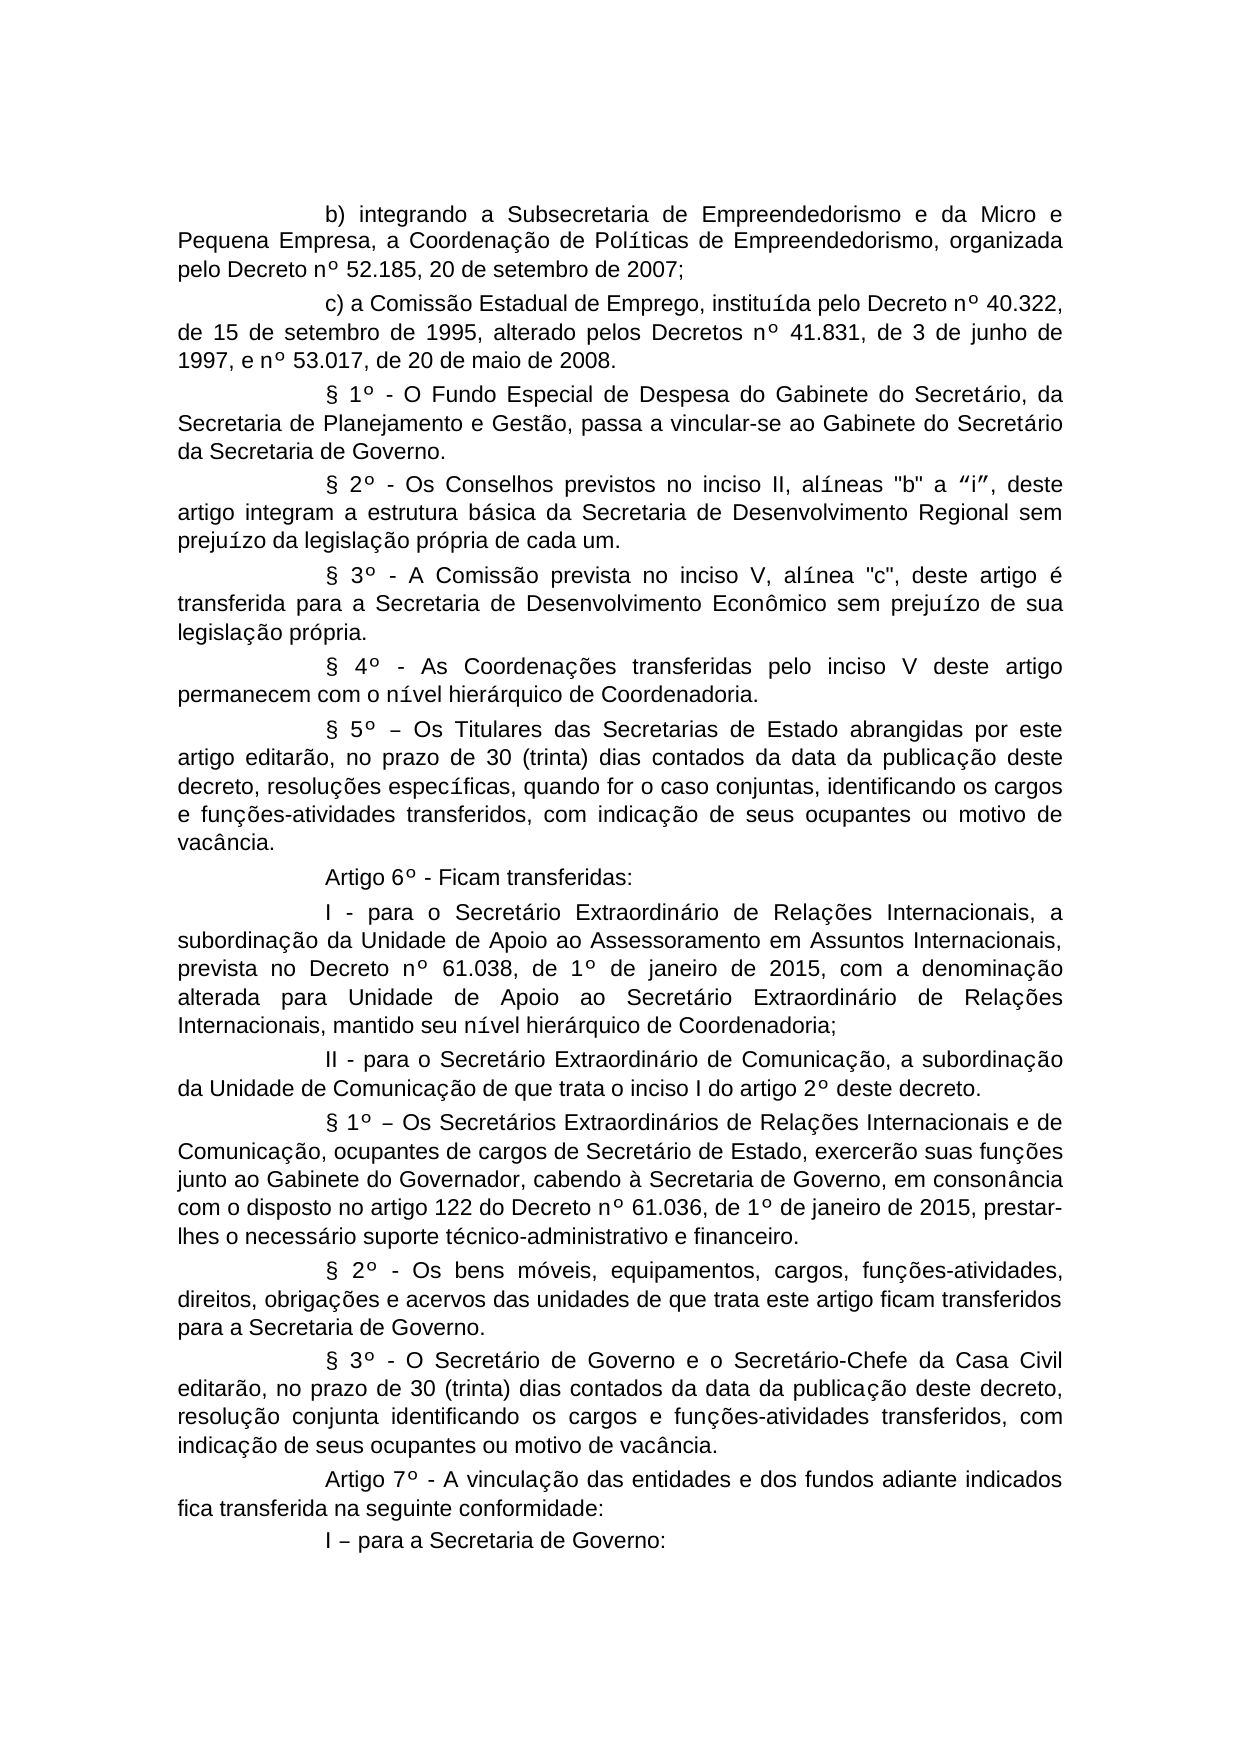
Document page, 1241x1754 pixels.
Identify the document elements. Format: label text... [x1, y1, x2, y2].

text b) integrando a Subsecretaria de Empreendedorismo e da Micro e Pequena Empresa, a Coordenação de Políticas de Empreendedorismo, organizada pelo Decreto nº 52.185, 20 de setembro de 2007; [177, 201, 1063, 284]
text § 4º - As Coordenações transferidas pelo inciso V deste artigo permanecem com o nível hierárquico de Coordenadoria. [177, 653, 1063, 710]
text § 1º - O Fundo Especial de Despesa do Gabinete do Secretário, da Secretaria de Planejamento e Gestão, passa a vincular-se ao Gabinete do Secretário da Secretaria de Governo. [177, 381, 1063, 464]
text § 1º – Os Secretários Extraordinários de Relações Internacionais e de Comunicação, ocupantes de cargos de Secretário de Estado, exercerão suas funções junto ao Gabinete do Governador, cabendo à Secretaria de Governo, em consonância com o disposto no artigo 122 do Decreto nº 61.036, de 1º de janeiro de 2015, prestar-lhes o necessário suporte técnico-administrativo e financeiro. [177, 1109, 1063, 1251]
text I – para a Secretaria de Governo: [177, 1527, 1063, 1555]
text c) a Comissão Estadual de Emprego, instituída pelo Decreto nº 40.322, de 15 de setembro de 1995, alterado pelos Decretos nº 41.831, de 3 de junho de 1997, e nº 53.017, de 20 de maio de 2008. [177, 290, 1063, 375]
text § 2º - Os Conselhos previstos no inciso II, alíneas "b" a “i”, deste artigo integram a estrutura básica da Secretaria de Desenvolvimento Regional sem prejuízo da legislação própria de cada um. [177, 471, 1063, 556]
text § 3º - A Comissão prevista no inciso V, alínea "c", deste artigo é transferida para a Secretaria de Desenvolvimento Econômico sem prejuízo de sua legislação própria. [177, 562, 1063, 647]
text II - para o Secretário Extraordinário de Comunicação, a subordinação da Unidade de Comunicação de que trata o inciso I do artigo 2º deste decreto. [177, 1046, 1063, 1103]
text § 3º - O Secretário de Governo e o Secretário-Chefe da Casa Civil editarão, no prazo de 30 (trinta) dias contados da data da publicação deste decreto, resolução conjunta identificando os cargos e funções-atividades transferidos, com indicação de seus ocupantes ou motivo de vacância. [177, 1347, 1063, 1460]
text Artigo 7º - A vinculação das entidades e dos fundos adiante indicados fica transferida na seguinte conformidade: [177, 1466, 1063, 1521]
text I - para o Secretário Extraordinário de Relações Internacionais, a subordinação da Unidade de Apoio ao Assessoramento em Assuntos Internacionais, prevista no Decreto nº 61.038, de 1º de janeiro de 2015, com a denominação alterada para Unidade de Apoio ao Secretário Extraordinário de Relações Internacionais, mantido seu nível hierárquico de Coordenadoria; [177, 898, 1063, 1040]
text Artigo 6º - Ficam transferidas: [177, 864, 1063, 892]
text § 5º – Os Titulares das Secretarias de Estado abrangidas por este artigo editarão, no prazo de 30 (trinta) dias contados da data da publicação deste decreto, resoluções específicas, quando for o caso conjuntas, identificando os cargos e funções-atividades transferidos, com indicação de seus ocupantes ou motivo de vacância. [177, 716, 1063, 858]
text § 2º - Os bens móveis, equipamentos, cargos, funções-atividades, direitos, obrigações e acervos das unidades de que trata este artigo ficam transferidos para a Secretaria de Governo. [177, 1257, 1063, 1340]
